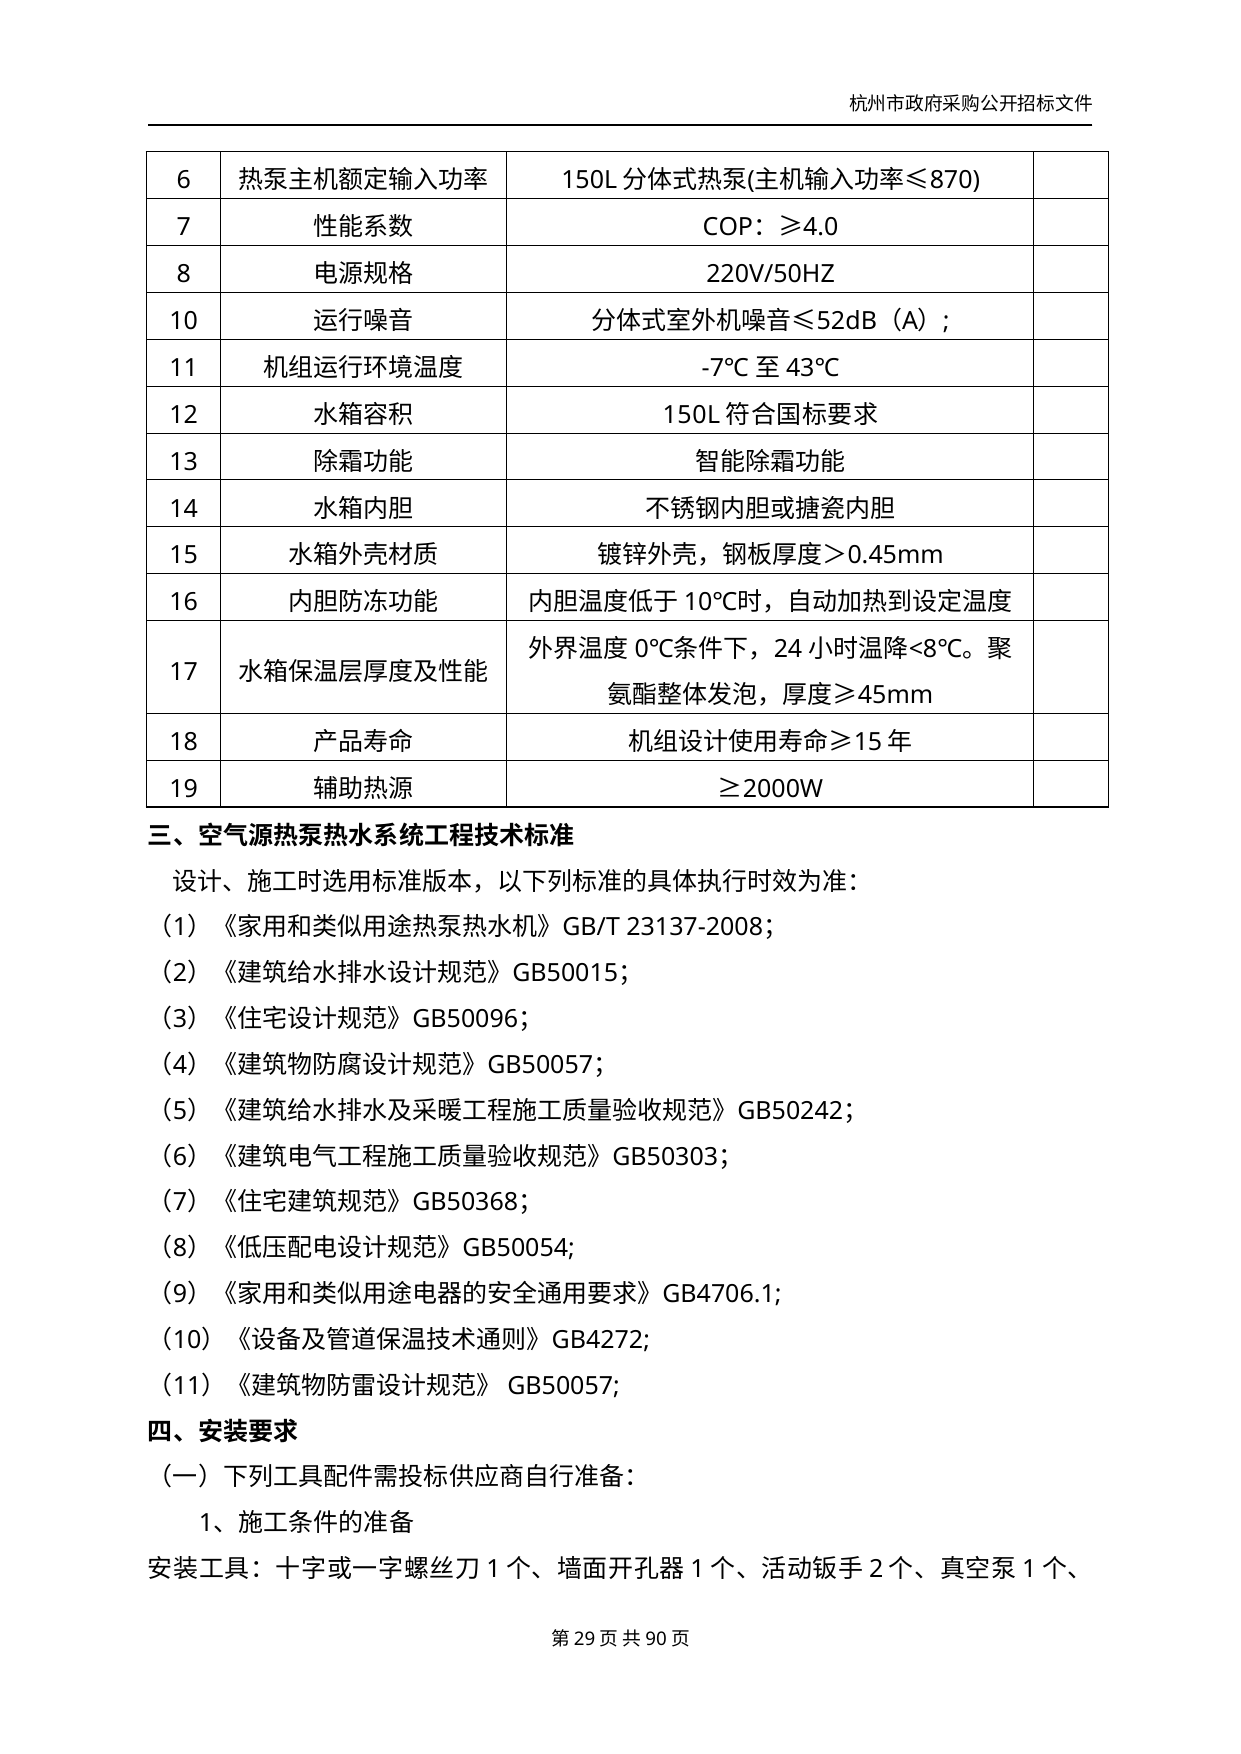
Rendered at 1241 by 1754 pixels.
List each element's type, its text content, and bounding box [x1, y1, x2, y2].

table_cell -7℃ 至 43℃ [507, 340, 1033, 386]
table_cell 不锈钢内胆或搪瓷内胆 [507, 480, 1033, 526]
table_cell 17 [147, 621, 220, 713]
text （7）《住宅建筑规范》GB50368； [148, 1174, 1092, 1220]
table_cell 机组运行环境温度 [221, 340, 506, 386]
table_cell 16 [147, 574, 220, 620]
text 1、施工条件的准备 [148, 1495, 1092, 1541]
table_cell 内胆防冻功能 [221, 574, 506, 620]
table_cell [1034, 574, 1108, 620]
table_cell 热泵主机额定输入功率 [221, 152, 506, 198]
table_cell 外界温度 0℃条件下，24 小时温降<8℃。聚氨酯整体发泡，厚度≥45mm [507, 621, 1033, 713]
table_cell 除霜功能 [221, 434, 506, 479]
table_cell 150L符合国标要求 [507, 387, 1033, 432]
table_cell 产品寿命 [221, 714, 506, 759]
text （5）《建筑给水排水及采暖工程施工质量验收规范》GB50242； [148, 1082, 1092, 1128]
table_cell [1034, 621, 1108, 713]
table_cell 13 [147, 434, 220, 479]
text （6）《建筑电气工程施工质量验收规范》GB50303； [148, 1128, 1092, 1174]
table_cell 8 [147, 246, 220, 292]
table_cell [1034, 714, 1108, 759]
table_cell 内胆温度低于10℃时，自动加热到设定温度 [507, 574, 1033, 620]
table_cell 机组设计使用寿命≥15年 [507, 714, 1033, 759]
table_cell 水箱容积 [221, 387, 506, 432]
table_cell 12 [147, 387, 220, 432]
table_cell [1034, 480, 1108, 526]
table_cell 10 [147, 293, 220, 339]
table_cell 智能除霜功能 [507, 434, 1033, 479]
table_cell 辅助热源 [221, 761, 506, 806]
text 设计、施工时选用标准版本，以下列标准的具体执行时效为准： [148, 853, 1092, 899]
table_cell 电源规格 [221, 246, 506, 292]
table_cell 分体式室外机噪音≤52dB（A）; [507, 293, 1033, 339]
table_cell [1034, 340, 1108, 386]
table_cell 6 [147, 152, 220, 198]
table_cell 18 [147, 714, 220, 759]
table_cell 19 [147, 761, 220, 806]
table_cell 220V/50HZ [507, 246, 1033, 292]
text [148, 1541, 1092, 1587]
text （10）《设备及管道保温技术通则》GB4272; [148, 1312, 1092, 1357]
table_cell 14 [147, 480, 220, 526]
table_cell [1034, 387, 1108, 432]
table_cell 150L分体式热泵(主机输入功率≤870) [507, 152, 1033, 198]
table_cell [1034, 434, 1108, 479]
table_cell 水箱保温层厚度及性能 [221, 621, 506, 713]
table_cell 运行噪音 [221, 293, 506, 339]
table_cell COP：≥4.0 [507, 199, 1033, 245]
text （8）《低压配电设计规范》GB50054; [148, 1220, 1092, 1266]
table_cell 15 [147, 527, 220, 573]
text 三、空气源热泵热水系统工程技术标准 [148, 808, 1092, 853]
text 四、安装要求 [148, 1403, 1092, 1449]
table_cell 水箱内胆 [221, 480, 506, 526]
text （9）《家用和类似用途电器的安全通用要求》GB4706.1; [148, 1266, 1092, 1312]
table_cell 水箱外壳材质 [221, 527, 506, 573]
text （1）《家用和类似用途热泵热水机》GB/T 23137-2008； [148, 899, 1092, 945]
table_cell [1034, 527, 1108, 573]
table_cell ≥2000W [507, 761, 1033, 806]
table_cell 镀锌外壳，钢板厚度＞0.45mm [507, 527, 1033, 573]
table_cell 11 [147, 340, 220, 386]
table_cell 7 [147, 199, 220, 245]
text （3）《住宅设计规范》GB50096； [148, 991, 1092, 1037]
table_cell [1034, 199, 1108, 245]
table_cell [1034, 293, 1108, 339]
table_cell 性能系数 [221, 199, 506, 245]
text （4）《建筑物防腐设计规范》GB50057； [148, 1037, 1092, 1082]
table_cell [1034, 152, 1108, 198]
text （11）《建筑物防雷设计规范》 GB50057; [148, 1357, 1092, 1403]
table_cell [1034, 761, 1108, 806]
text （一）下列工具配件需投标供应商自行准备： [148, 1449, 1092, 1495]
table_cell [1034, 246, 1108, 292]
text （2）《建筑给水排水设计规范》GB50015； [148, 945, 1092, 991]
